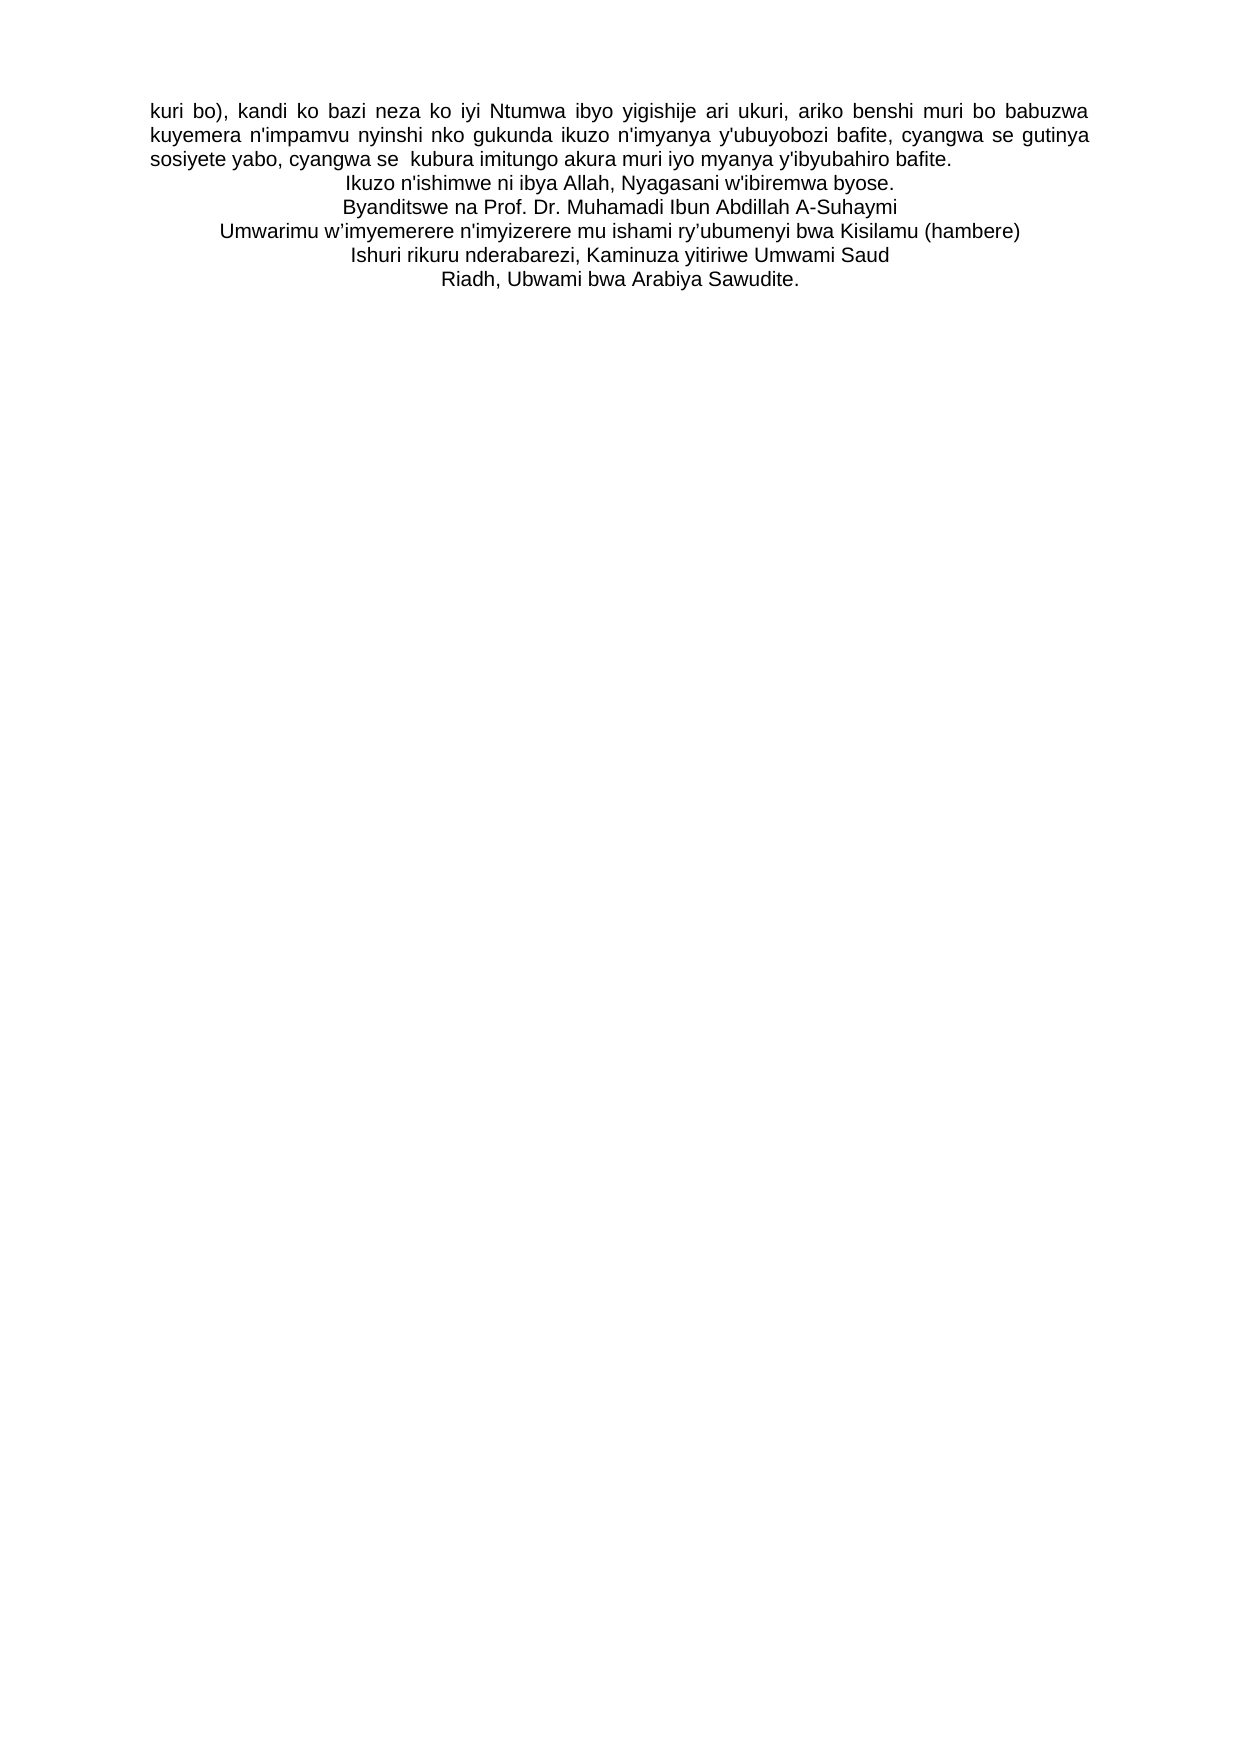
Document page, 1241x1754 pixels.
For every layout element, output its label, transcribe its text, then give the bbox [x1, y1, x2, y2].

text Ikuzo n'ishimwe ni ibya Allah, Nyagasani w'ibiremwa byose. [150, 171, 1090, 195]
text Byanditswe na Prof. Dr. Muhamadi Ibun Abdillah A-Suhaymi [150, 195, 1090, 219]
text Ishuri rikuru nderabarezi, Kaminuza yitiriwe Umwami Saud [150, 243, 1090, 267]
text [150, 99, 1090, 171]
text Riadh, Ubwami bwa Arabiya Sawudite. [150, 267, 1090, 291]
text Umwarimu w’imyemerere n'imyizerere mu ishami ry’ubumenyi bwa Kisilamu (hambere) [150, 219, 1090, 243]
